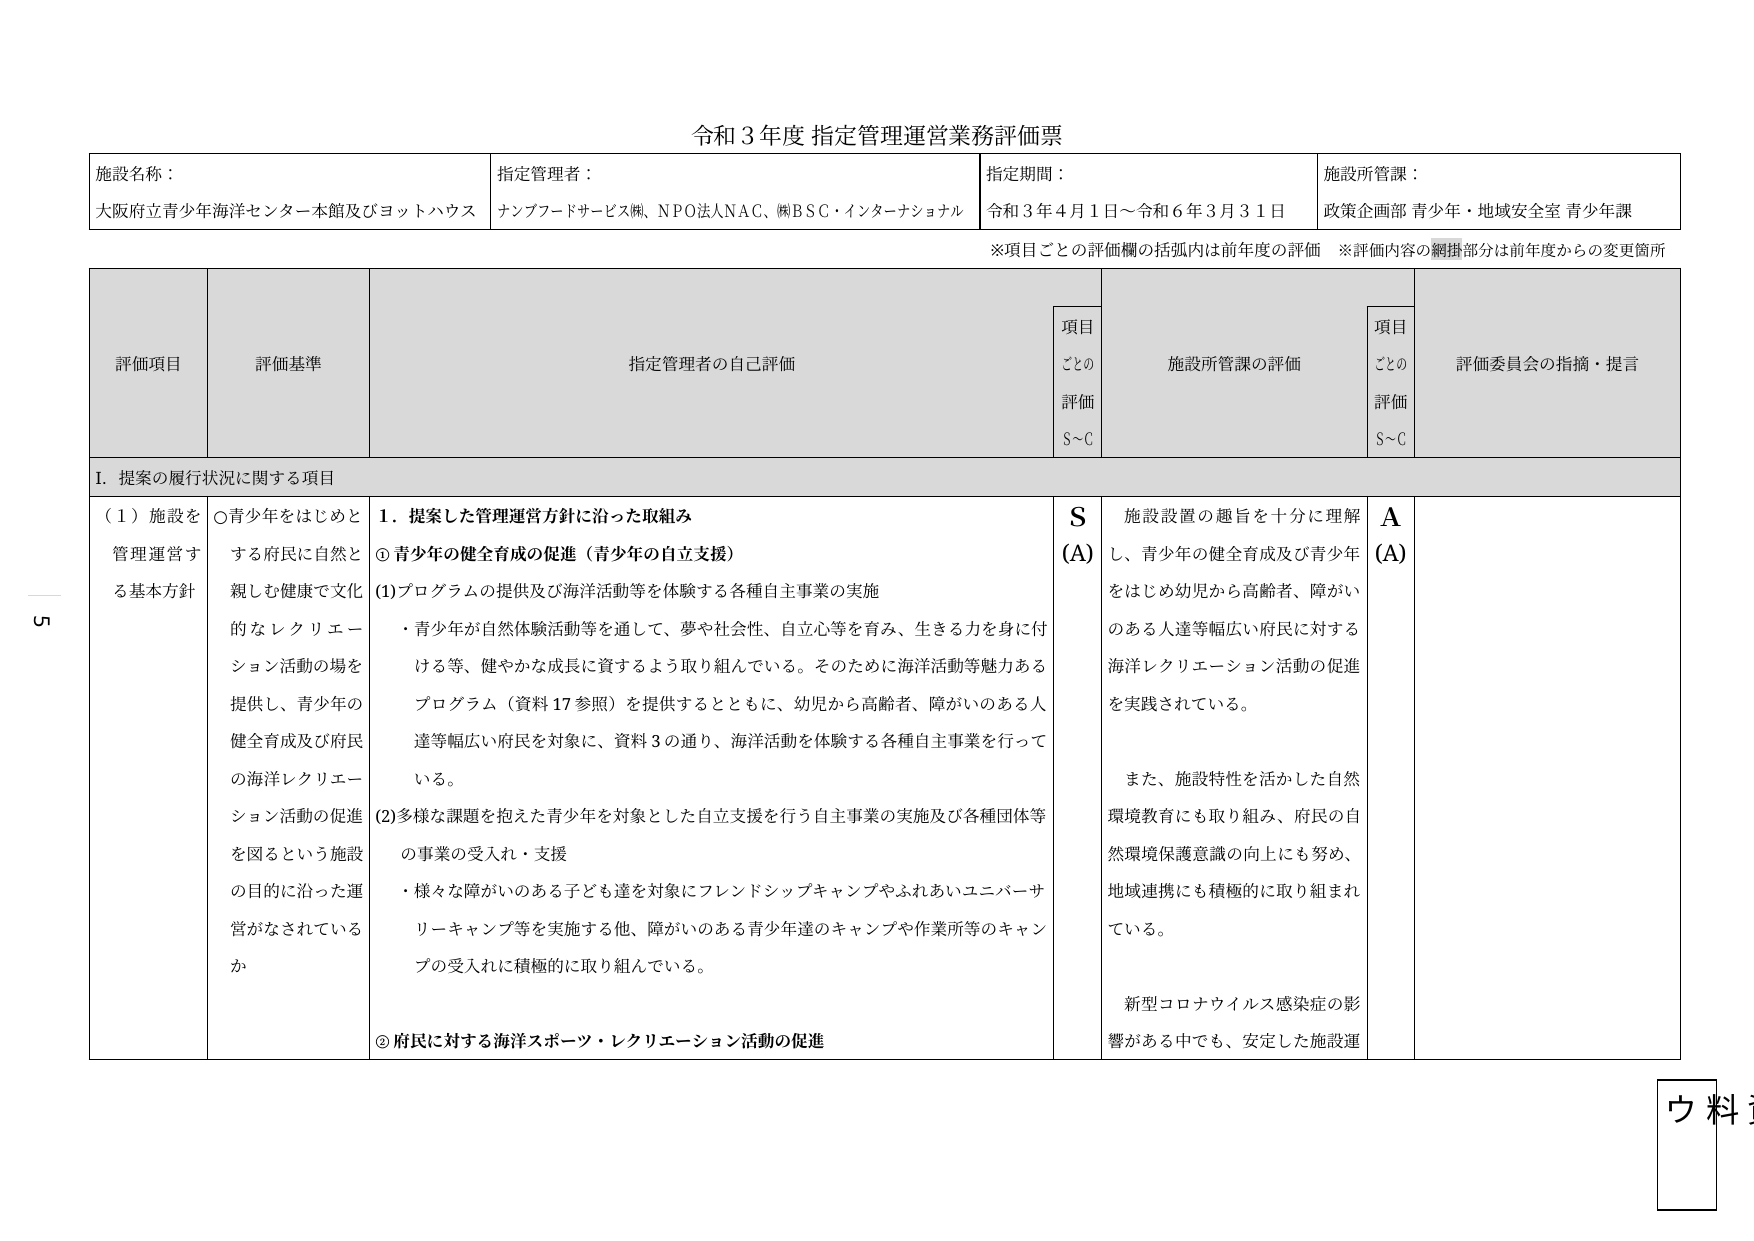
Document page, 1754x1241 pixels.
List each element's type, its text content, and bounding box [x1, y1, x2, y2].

table_header 施設所管課： 政策企画部 青少年・地域安全室 青少年課 [1318, 154, 1680, 229]
table_header 指定期間： 令和３年４月１日～令和６年３月３１日 [981, 154, 1317, 229]
table_header 指定管理者： ナンブフードサービス㈱、ＮＰＯ法人ＮＡＣ、㈱ＢＳＣ・インターナショナル [491, 154, 979, 229]
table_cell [370, 497, 1053, 1059]
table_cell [208, 497, 369, 1059]
table_cell 項目 ごとの 評価 Ｓ～Ｃ [1368, 307, 1414, 457]
table_cell Ⅰ．提案の履行状況に関する項目 [90, 458, 1680, 496]
table_cell Ａ (A) [1368, 497, 1414, 1059]
table_cell 項目 ごとの 評価 Ｓ～Ｃ [1054, 307, 1101, 457]
table_header 指定管理者の自己評価 [370, 269, 1054, 457]
table_header [1367, 269, 1414, 306]
table_cell （１）施設を管理運営する基本方針 [90, 497, 207, 1059]
table_header 施設名称： 大阪府立青少年海洋センター本館及びヨットハウス [90, 154, 490, 229]
table_header 評価基準 [208, 269, 369, 457]
table_cell [1415, 497, 1680, 1059]
table_header 評価委員会の指摘・提言 [1415, 269, 1680, 457]
table_header 施設所管課の評価 [1102, 269, 1367, 457]
table_header [1054, 269, 1101, 306]
table_header 評価項目 [90, 269, 207, 457]
table_cell Ｓ (A) [1054, 497, 1101, 1059]
text ※項目ごとの評価欄の括弧内は前年度の評価 ※評価内容の網掛部分は前年度からの変更箇所 [89, 230, 1665, 268]
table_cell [1102, 497, 1367, 1059]
